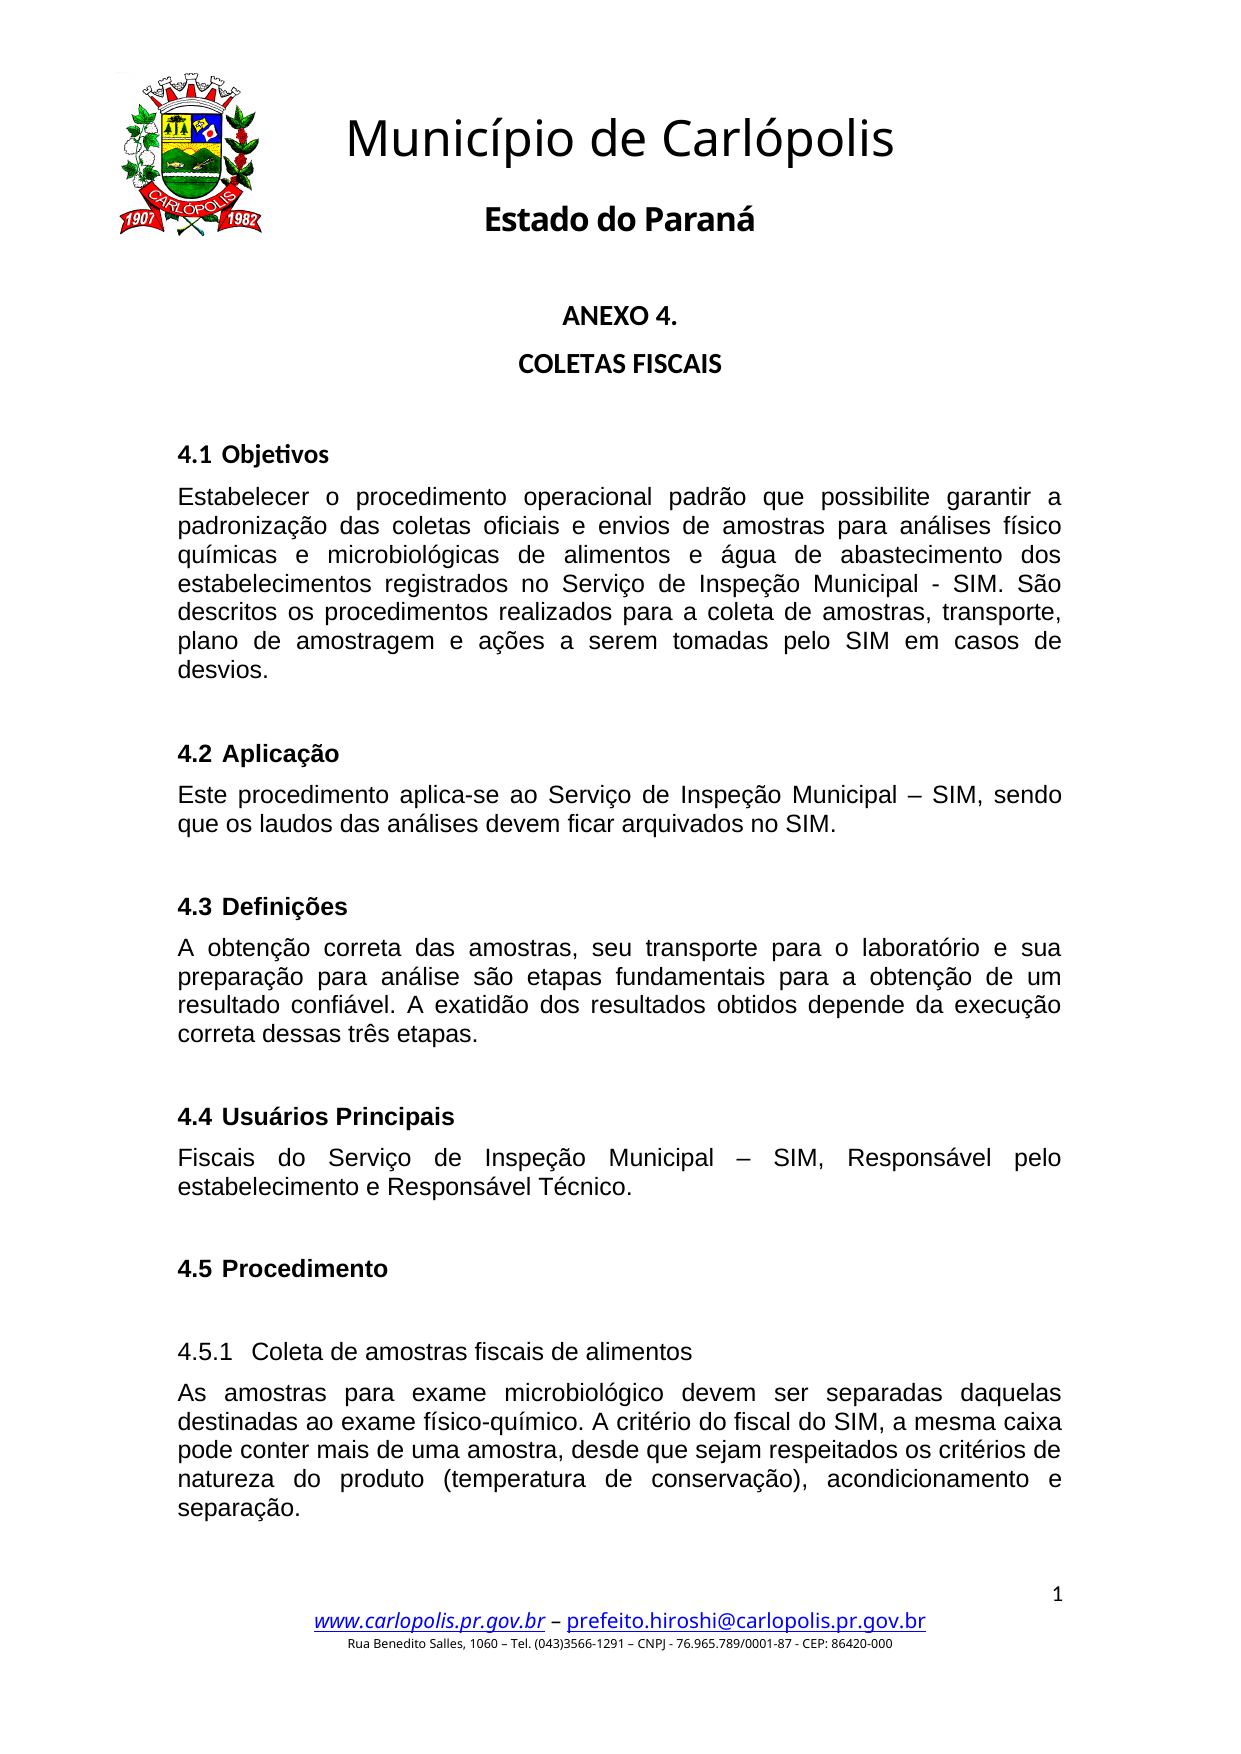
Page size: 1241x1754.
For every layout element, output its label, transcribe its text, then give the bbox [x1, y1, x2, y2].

text A obtenção correta das amostras, seu transporte para o laboratório e sua preparação para análise são etapas fundamentais para a obtenção de um resultado confiável. A exatidão dos resultados obtidos depende da execução correta dessas três etapas. [177, 933, 1063, 1048]
picture [115, 72, 263, 239]
text As amostras para exame microbiológico devem ser separadas daquelas destinadas ao exame físico-químico. A critério do fiscal do SIM, a mesma caixa pode conter mais de uma amostra, desde que sejam respeitados os critérios de natureza do produto (temperatura de conservação), acondicionamento e separação. [177, 1378, 1063, 1522]
text ANEXO 4. [177, 297, 1063, 333]
text 4.5.1 Coleta de amostras fiscais de alimentos [177, 1337, 1063, 1365]
text Fiscais do Serviço de Inspeção Municipal – SIM, Responsável pelo estabelecimento e Responsável Técnico. [177, 1143, 1063, 1200]
text 4.5 Procedimento [177, 1254, 1063, 1283]
text COLETAS FISCAIS [177, 346, 1063, 381]
text 4.3 Definições [177, 892, 1063, 920]
text 4.4 Usuários Principais [177, 1102, 1063, 1130]
text 4.2 Aplicação [177, 739, 1063, 768]
text Estabelecer o procedimento operacional padrão que possibilite garantir a padronização das coletas oficiais e envios de amostras para análises físico químicas e microbiológicas de alimentos e água de abastecimento dos estabelecimentos registrados no Serviço de Inspeção Municipal - SIM. São descritos os procedimentos realizados para a coleta de amostras, transporte, plano de amostragem e ações a serem tomadas pelo SIM em casos de desvios. [177, 482, 1063, 683]
text 4.1 Objetivos [177, 437, 1063, 470]
text Este procedimento aplica-se ao Serviço de Inspeção Municipal – SIM, sendo que os laudos das análises devem ficar arquivados no SIM. [177, 780, 1063, 838]
